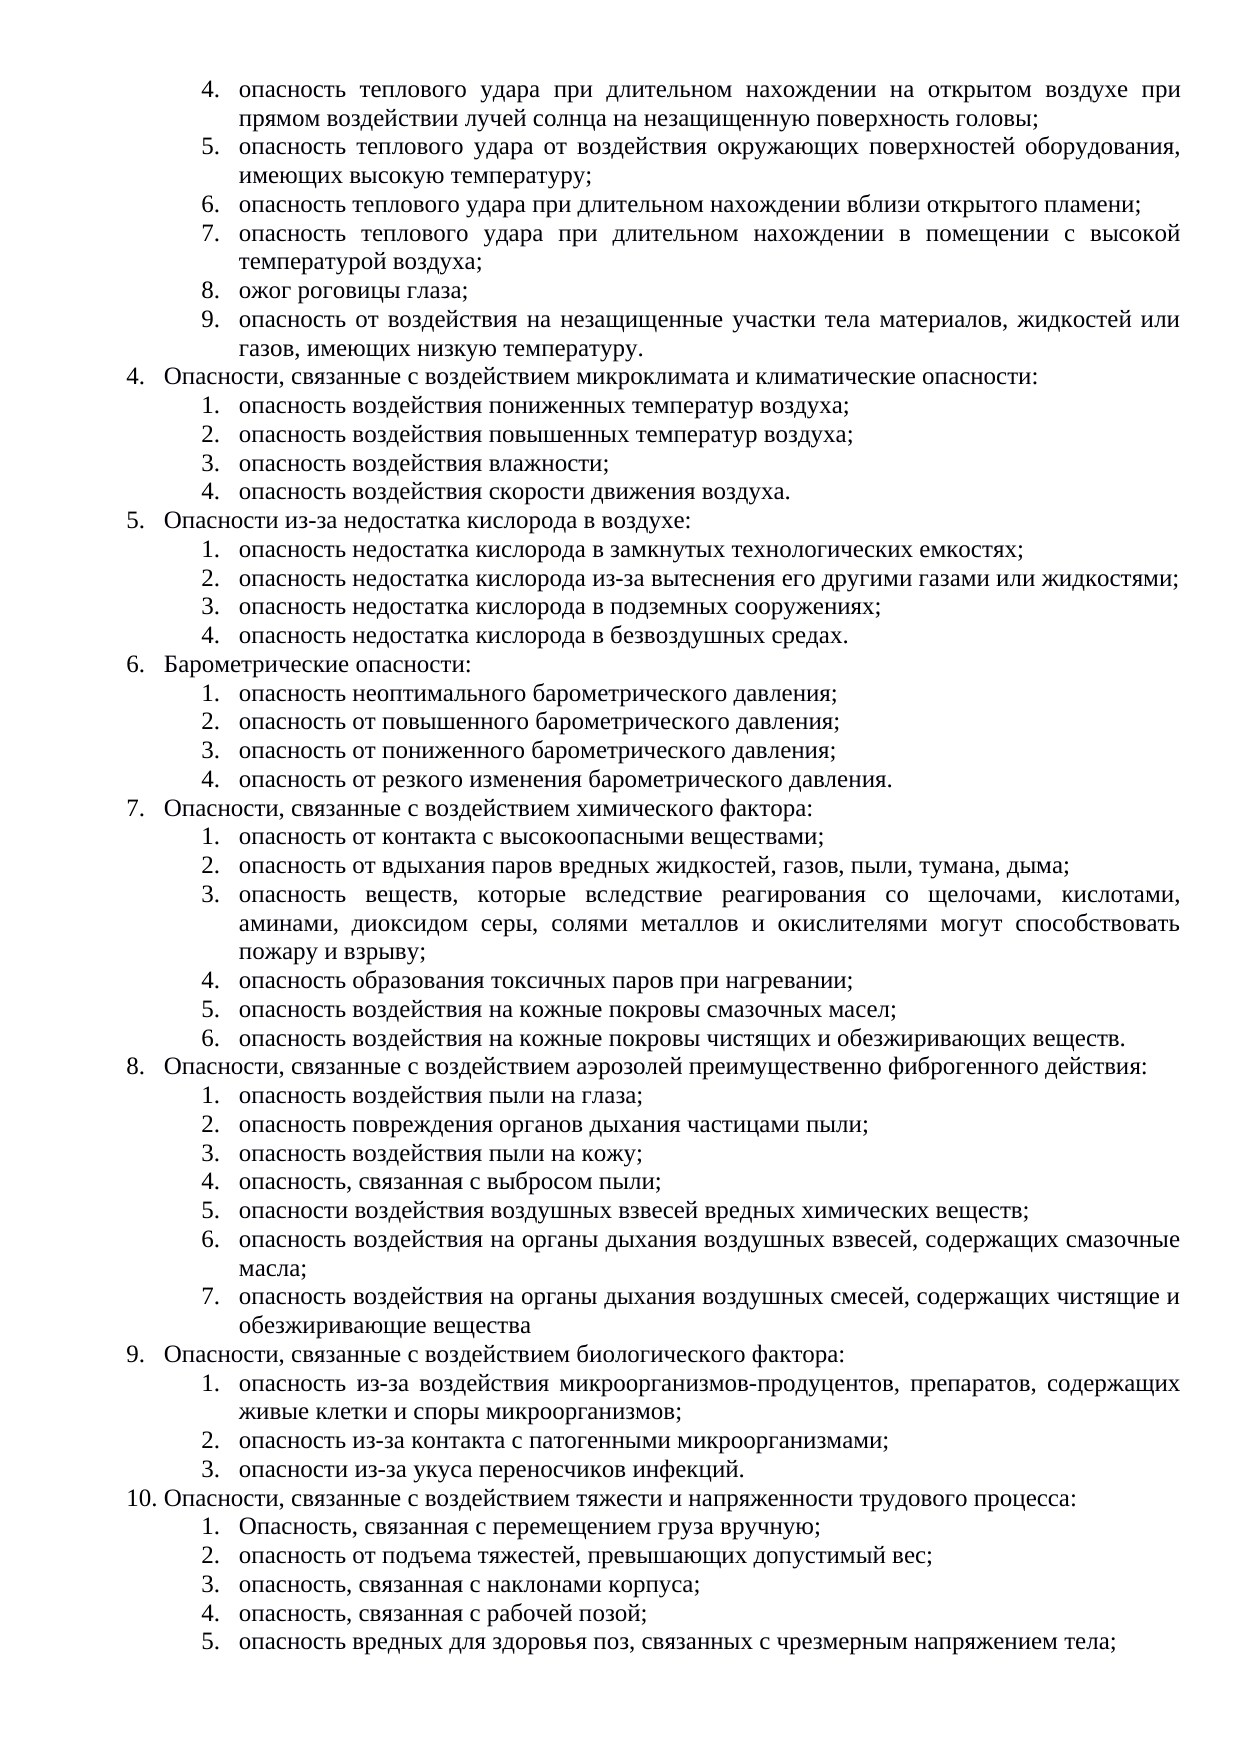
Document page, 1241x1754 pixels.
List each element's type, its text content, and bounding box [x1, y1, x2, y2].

list опасность воздействия на органы дыхания воздушных смесей, содержащих чистящие и обезжиривающие вещества [201, 1281, 1181, 1339]
list опасность из-за контакта с патогенными микроорганизмами; [201, 1425, 1181, 1454]
list ожог роговицы глаза; [201, 275, 1181, 304]
list опасность воздействия на кожные покровы чистящих и обезжиривающих веществ. [201, 1023, 1181, 1051]
list Опасности, связанные с воздействием аэрозолей преимущественно фиброгенного действия: [126, 1051, 1181, 1080]
list опасность воздействия повышенных температур воздуха; [201, 419, 1181, 448]
list опасность от контакта с высокоопасными веществами; [201, 821, 1181, 850]
list опасность от резкого изменения барометрического давления. [201, 764, 1181, 793]
list опасность недостатка кислорода в замкнутых технологических емкостях; [201, 534, 1181, 563]
list опасность от воздействия на незащищенные участки тела материалов, жидкостей или газов, имеющих низкую температуру. [201, 304, 1181, 361]
list опасность от вдыхания паров вредных жидкостей, газов, пыли, тумана, дыма; [201, 850, 1181, 879]
list опасность из-за воздействия микроорганизмов-продуцентов, препаратов, содержащих живые клетки и споры микроорганизмов; [201, 1368, 1181, 1425]
list опасности из-за укуса переносчиков инфекций. [201, 1454, 1181, 1483]
list опасность теплового удара при длительном нахождении на открытом воздухе при прямом воздействии лучей солнца на незащищенную поверхность головы; [201, 74, 1181, 131]
list Опасности, связанные с воздействием химического фактора: [126, 793, 1181, 821]
list опасность неоптимального барометрического давления; [201, 678, 1181, 706]
list опасность воздействия влажности; [201, 448, 1181, 476]
list Опасности, связанные с воздействием микроклимата и климатические опасности: [126, 361, 1181, 390]
list опасность воздействия на органы дыхания воздушных взвесей, содержащих смазочные масла; [201, 1224, 1181, 1281]
list опасность недостатка кислорода из-за вытеснения его другими газами или жидкостями; [201, 563, 1181, 591]
list опасность, связанная с рабочей позой; [201, 1598, 1181, 1626]
list опасности воздействия воздушных взвесей вредных химических веществ; [201, 1195, 1181, 1224]
list опасность теплового удара при длительном нахождении вблизи открытого пламени; [201, 189, 1181, 218]
list опасность веществ, которые вследствие реагирования со щелочами, кислотами, аминами, диоксидом серы, солями металлов и окислителями могут способствовать пожару и взрыву; [201, 879, 1181, 965]
list Опасности, связанные с воздействием биологического фактора: [126, 1339, 1181, 1368]
list Опасности, связанные с воздействием тяжести и напряженности трудового процесса: [126, 1483, 1181, 1511]
list опасность образования токсичных паров при нагревании; [201, 965, 1181, 994]
list опасность воздействия пыли на кожу; [201, 1138, 1181, 1166]
list Опасности из-за недостатка кислорода в воздухе: [126, 505, 1181, 534]
list опасность воздействия пониженных температур воздуха; [201, 390, 1181, 419]
list опасность, связанная с наклонами корпуса; [201, 1569, 1181, 1598]
list опасность, связанная с выбросом пыли; [201, 1166, 1181, 1195]
list опасность воздействия скорости движения воздуха. [201, 476, 1181, 505]
list Опасность, связанная с перемещением груза вручную; [201, 1511, 1181, 1540]
list опасность недостатка кислорода в подземных сооружениях; [201, 591, 1181, 620]
list опасность воздействия пыли на глаза; [201, 1080, 1181, 1109]
list опасность недостатка кислорода в безвоздушных средах. [201, 620, 1181, 649]
list опасность вредных для здоровья поз, связанных с чрезмерным напряжением тела; [201, 1626, 1181, 1655]
list опасность теплового удара от воздействия окружающих поверхностей оборудования, имеющих высокую температуру; [201, 131, 1181, 189]
list опасность от пониженного барометрического давления; [201, 735, 1181, 764]
list Барометрические опасности: [126, 649, 1181, 678]
list опасность от повышенного барометрического давления; [201, 706, 1181, 735]
list опасность от подъема тяжестей, превышающих допустимый вес; [201, 1540, 1181, 1569]
list опасность теплового удара при длительном нахождении в помещении с высокой температурой воздуха; [201, 218, 1181, 275]
list опасность воздействия на кожные покровы смазочных масел; [201, 994, 1181, 1023]
list опасность повреждения органов дыхания частицами пыли; [201, 1109, 1181, 1138]
